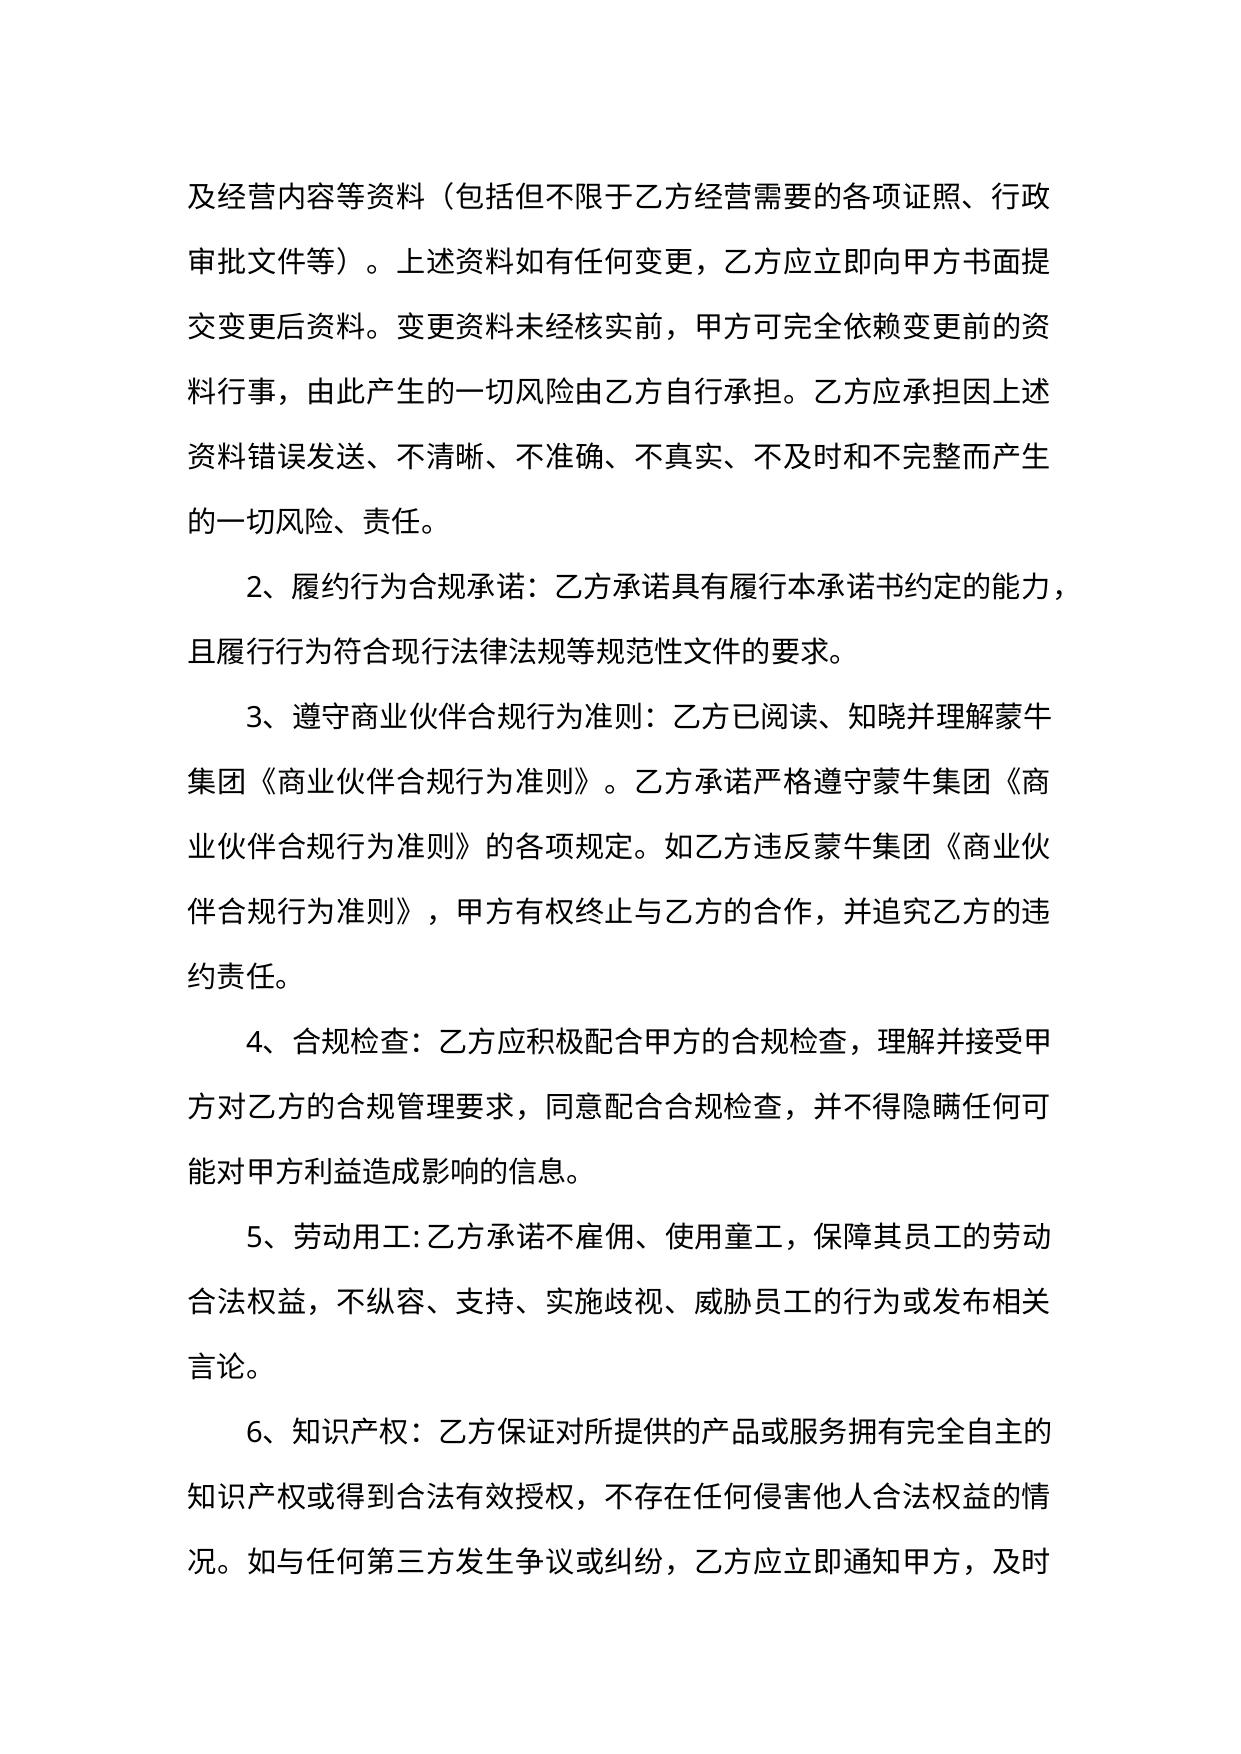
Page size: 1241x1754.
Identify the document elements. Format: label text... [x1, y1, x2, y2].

text 4、合规检查：乙方应积极配合甲方的合规检查，理解并接受甲方对乙方的合规管理要求，同意配合合规检查，并不得隐瞒任何可能对甲方利益造成影响的信息。 [187, 1007, 1053, 1202]
text 3、遵守商业伙伴合规行为准则：乙方已阅读、知晓并理解蒙牛集团《商业伙伴合规行为准则》。乙方承诺严格遵守蒙牛集团《商业伙伴合规行为准则》的各项规定。如乙方违反蒙牛集团《商业伙伴合规行为准则》，甲方有权终止与乙方的合作，并追究乙方的违约责任。 [187, 682, 1053, 1007]
text 2、履约行为合规承诺：乙方承诺具有履行本承诺书约定的能力，且履行行为符合现行法律法规等规范性文件的要求。 [187, 552, 1053, 682]
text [187, 162, 1053, 552]
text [187, 1397, 1053, 1592]
text 5、劳动用工: 乙方承诺不雇佣、使用童工，保障其员工的劳动合法权益，不纵容、支持、实施歧视、威胁员工的行为或发布相关言论。 [187, 1202, 1053, 1397]
